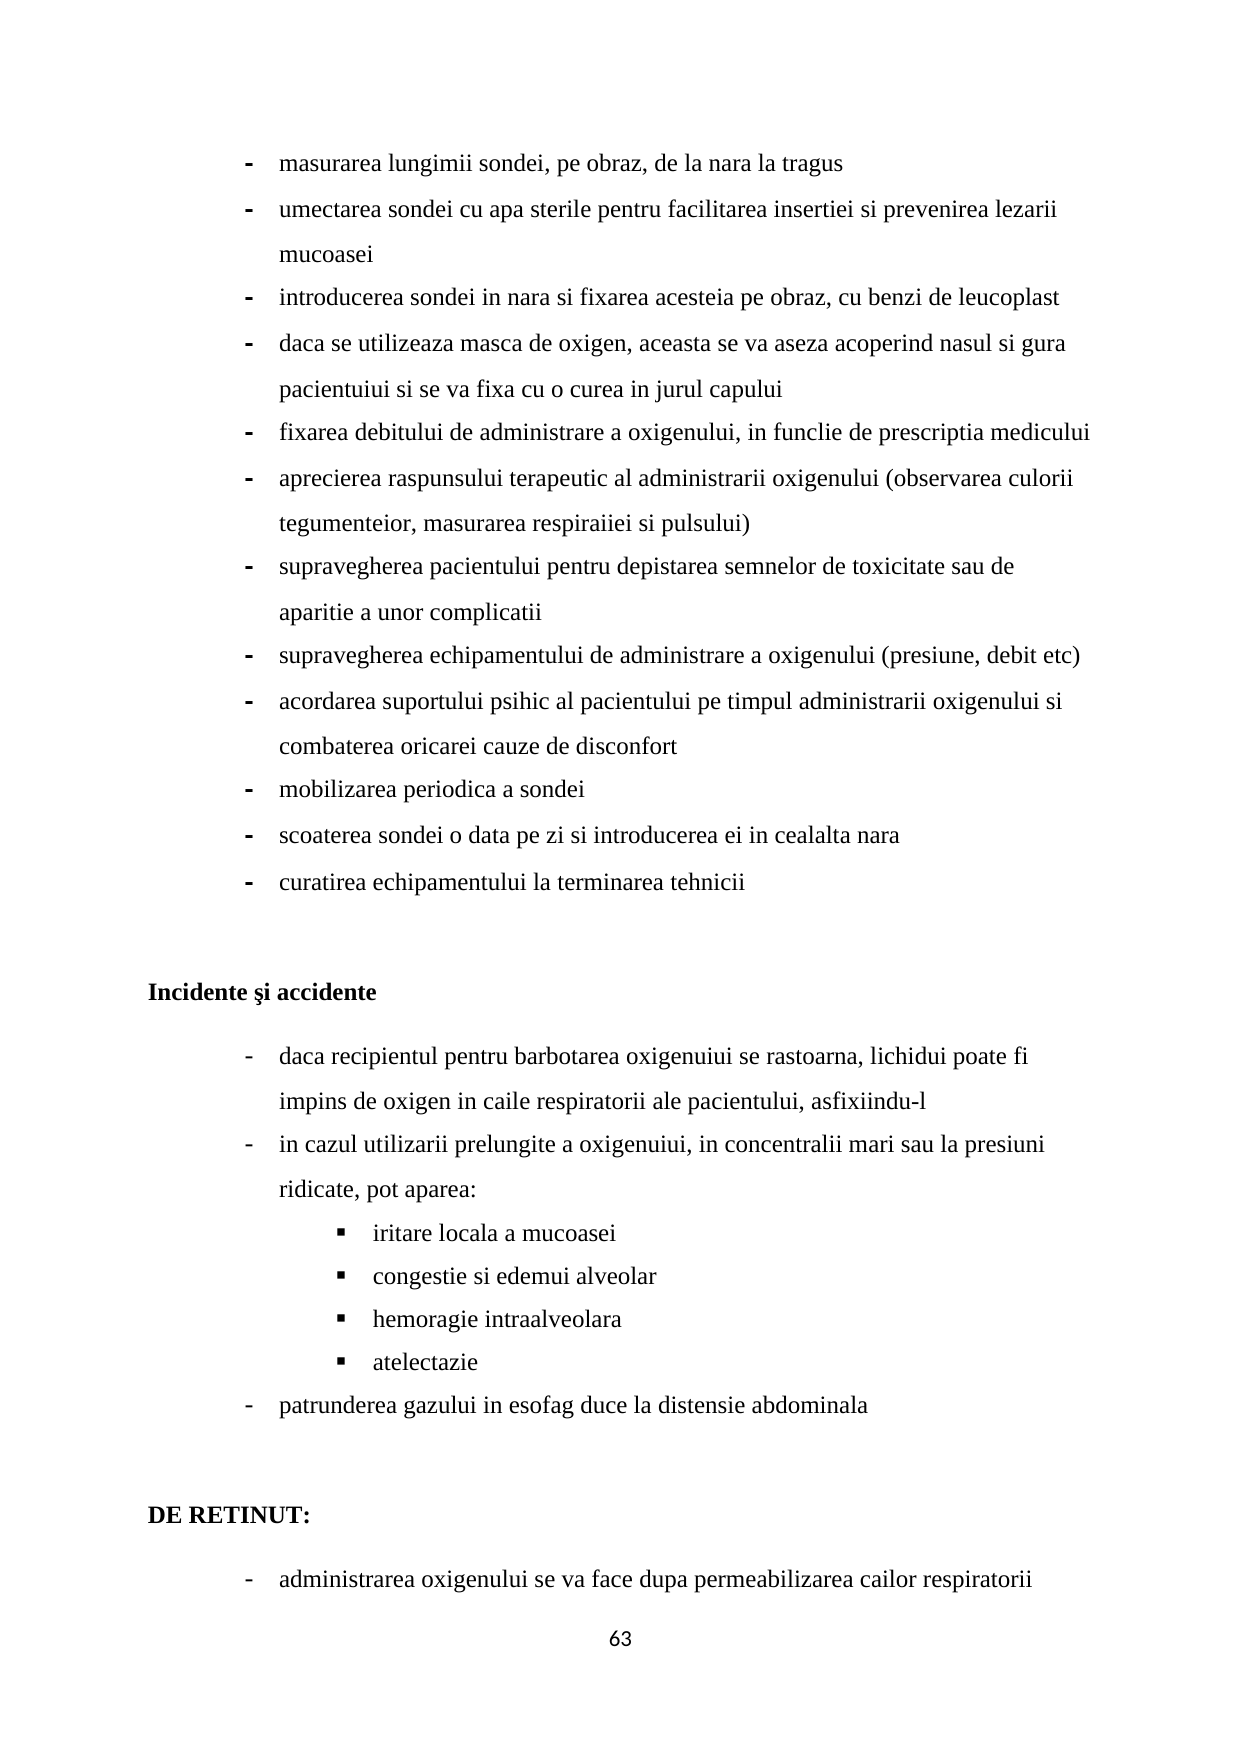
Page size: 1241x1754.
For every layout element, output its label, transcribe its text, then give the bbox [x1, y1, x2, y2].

text Incidente şi accidente [148, 977, 1093, 1006]
list umectarea sondei cu apa sterile pentru facilitarea insertiei si prevenirea lezarii mucoasei [241, 194, 1093, 268]
list mobilizarea periodica a sondei [241, 774, 1093, 805]
list daca recipientul pentru barbotarea oxigenuiui se rastoarna, lichidui poate fi impins de oxigen in caile respiratorii ale pacientului, asfixiindu-l [241, 1041, 1093, 1115]
list patrunderea gazului in esofag duce la distensie abdominala [241, 1390, 1093, 1421]
list iritare locala a mucoasei [335, 1218, 1093, 1246]
list daca se utilizeaza masca de oxigen, aceasta se va aseza acoperind nasul si gura pacientuiui si se va fixa cu o curea in jurul capului [241, 328, 1093, 402]
list administrarea oxigenului se va face dupa permeabilizarea cailor respiratorii [241, 1564, 1093, 1595]
list supravegherea pacientului pentru depistarea semnelor de toxicitate sau de aparitie a unor complicatii [241, 551, 1093, 625]
list hemoragie intraalveolara [335, 1304, 1093, 1333]
list acordarea suportului psihic al pacientului pe timpul administrarii oxigenului si combaterea oricarei cauze de disconfort [241, 686, 1093, 760]
list in cazul utilizarii prelungite a oxigenuiui, in concentralii mari sau la presiuni ridicate, pot aparea: [241, 1129, 1093, 1203]
list introducerea sondei in nara si fixarea acesteia pe obraz, cu benzi de leucoplast [241, 282, 1093, 313]
list scoaterea sondei o data pe zi si introducerea ei in cealalta nara [241, 821, 1093, 851]
list supravegherea echipamentului de administrare a oxigenului (presiune, debit etc) [241, 640, 1093, 671]
list congestie si edemui alveolar [335, 1261, 1093, 1289]
text DE RETINUT: [148, 1500, 1093, 1529]
list curatirea echipamentului la terminarea tehnicii [241, 867, 1093, 898]
list masurarea lungimii sondei, pe obraz, de la nara la tragus [241, 148, 1093, 178]
list aprecierea raspunsului terapeutic al administrarii oxigenului (observarea culorii tegumenteior, masurarea respiraiiei si pulsului) [241, 463, 1093, 537]
list fixarea debitului de administrare a oxigenului, in funclie de prescriptia medicului [241, 417, 1093, 448]
list atelectazie [335, 1347, 1093, 1376]
